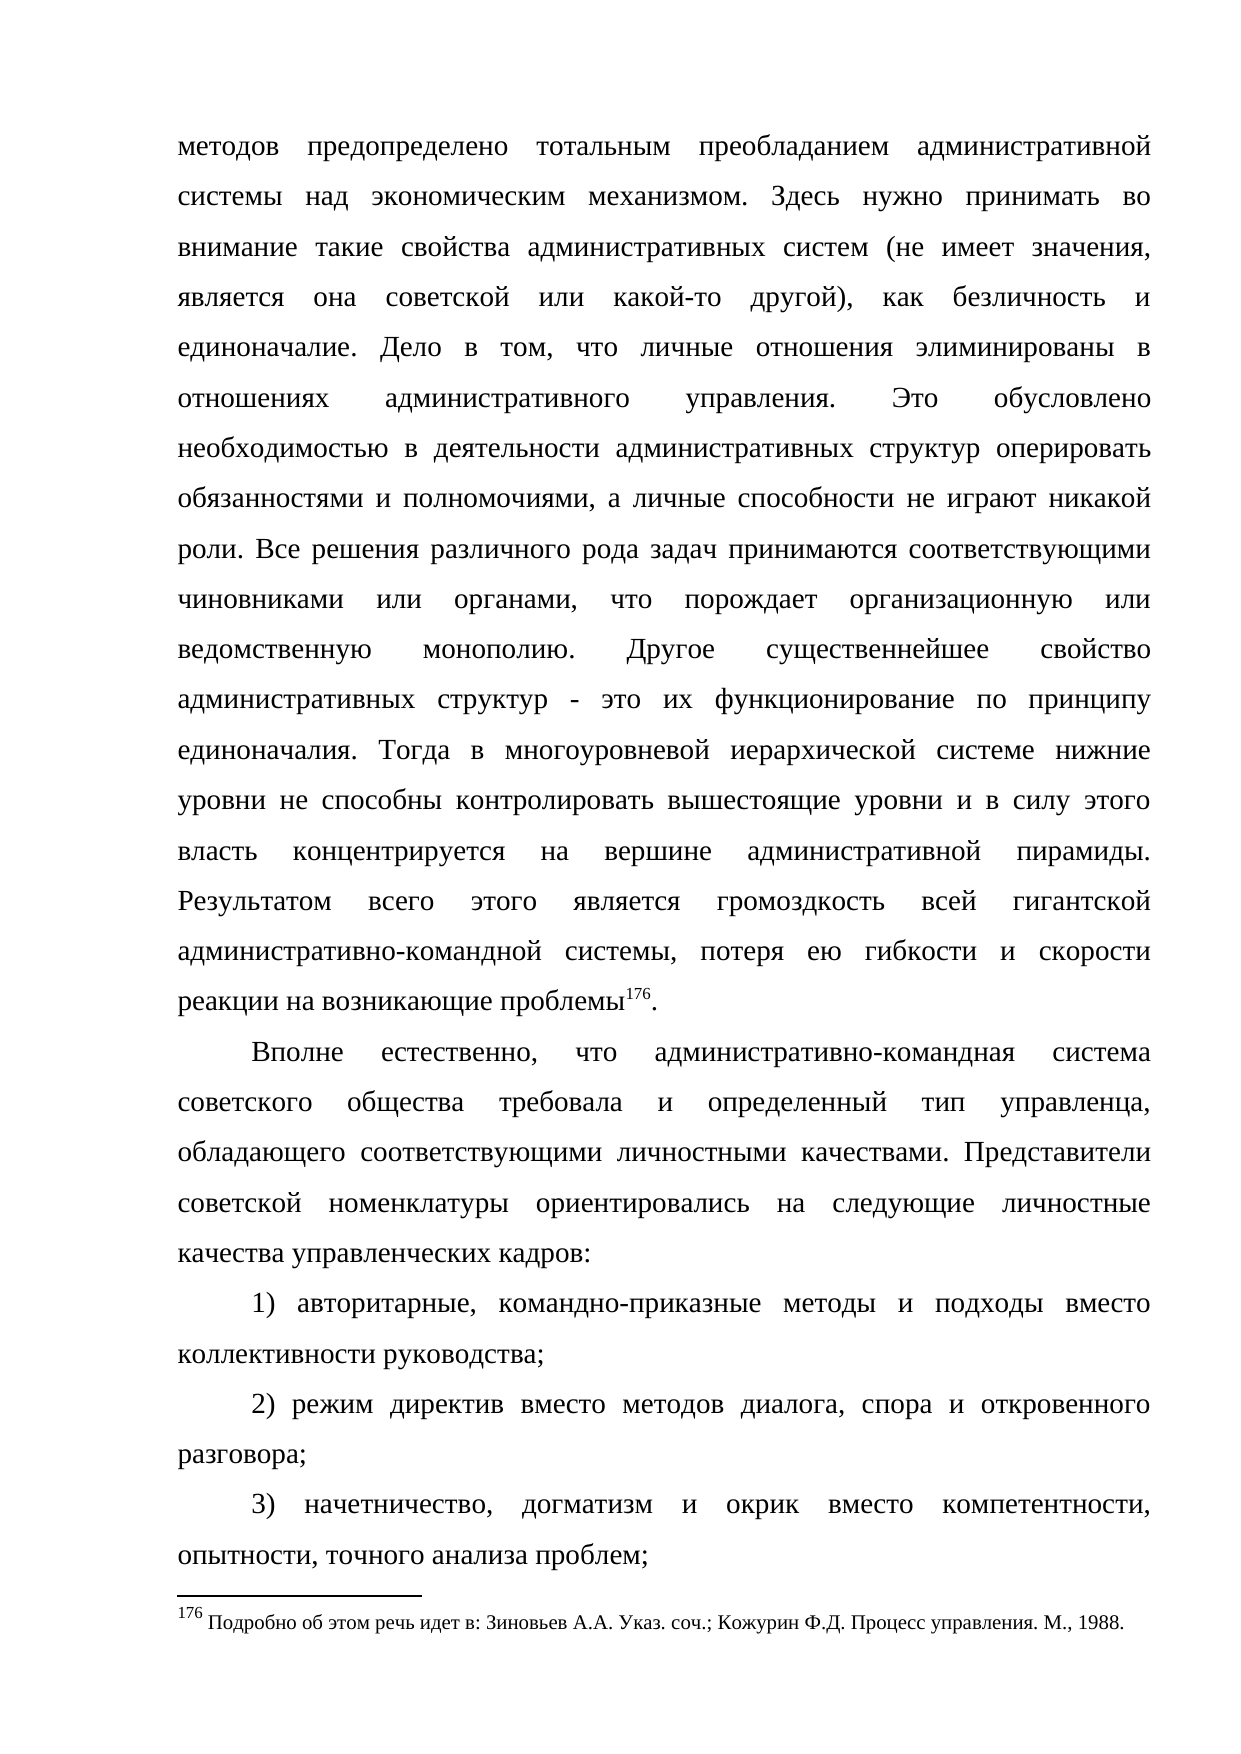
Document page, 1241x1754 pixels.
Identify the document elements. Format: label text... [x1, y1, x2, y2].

text 3) начетничество, догматизм и окрик вместо компетентности, опытности, точного анализа проблем; [177, 1487, 1152, 1571]
text 2) режим директив вместо методов диалога, спора и откровенного разговора; [177, 1386, 1152, 1470]
text Вполне естественно, что административно-командная система советского общества требовала и определенный тип управленца, обладающего соответствующими личностными качествами. Представители советской номенклатуры ориентировались на следующие личностные качества управленческих кадров: [177, 1034, 1152, 1269]
text 1) авторитарные, командно-приказные методы и подходы вместо коллективности руководства; [177, 1285, 1152, 1369]
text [177, 128, 1152, 1017]
